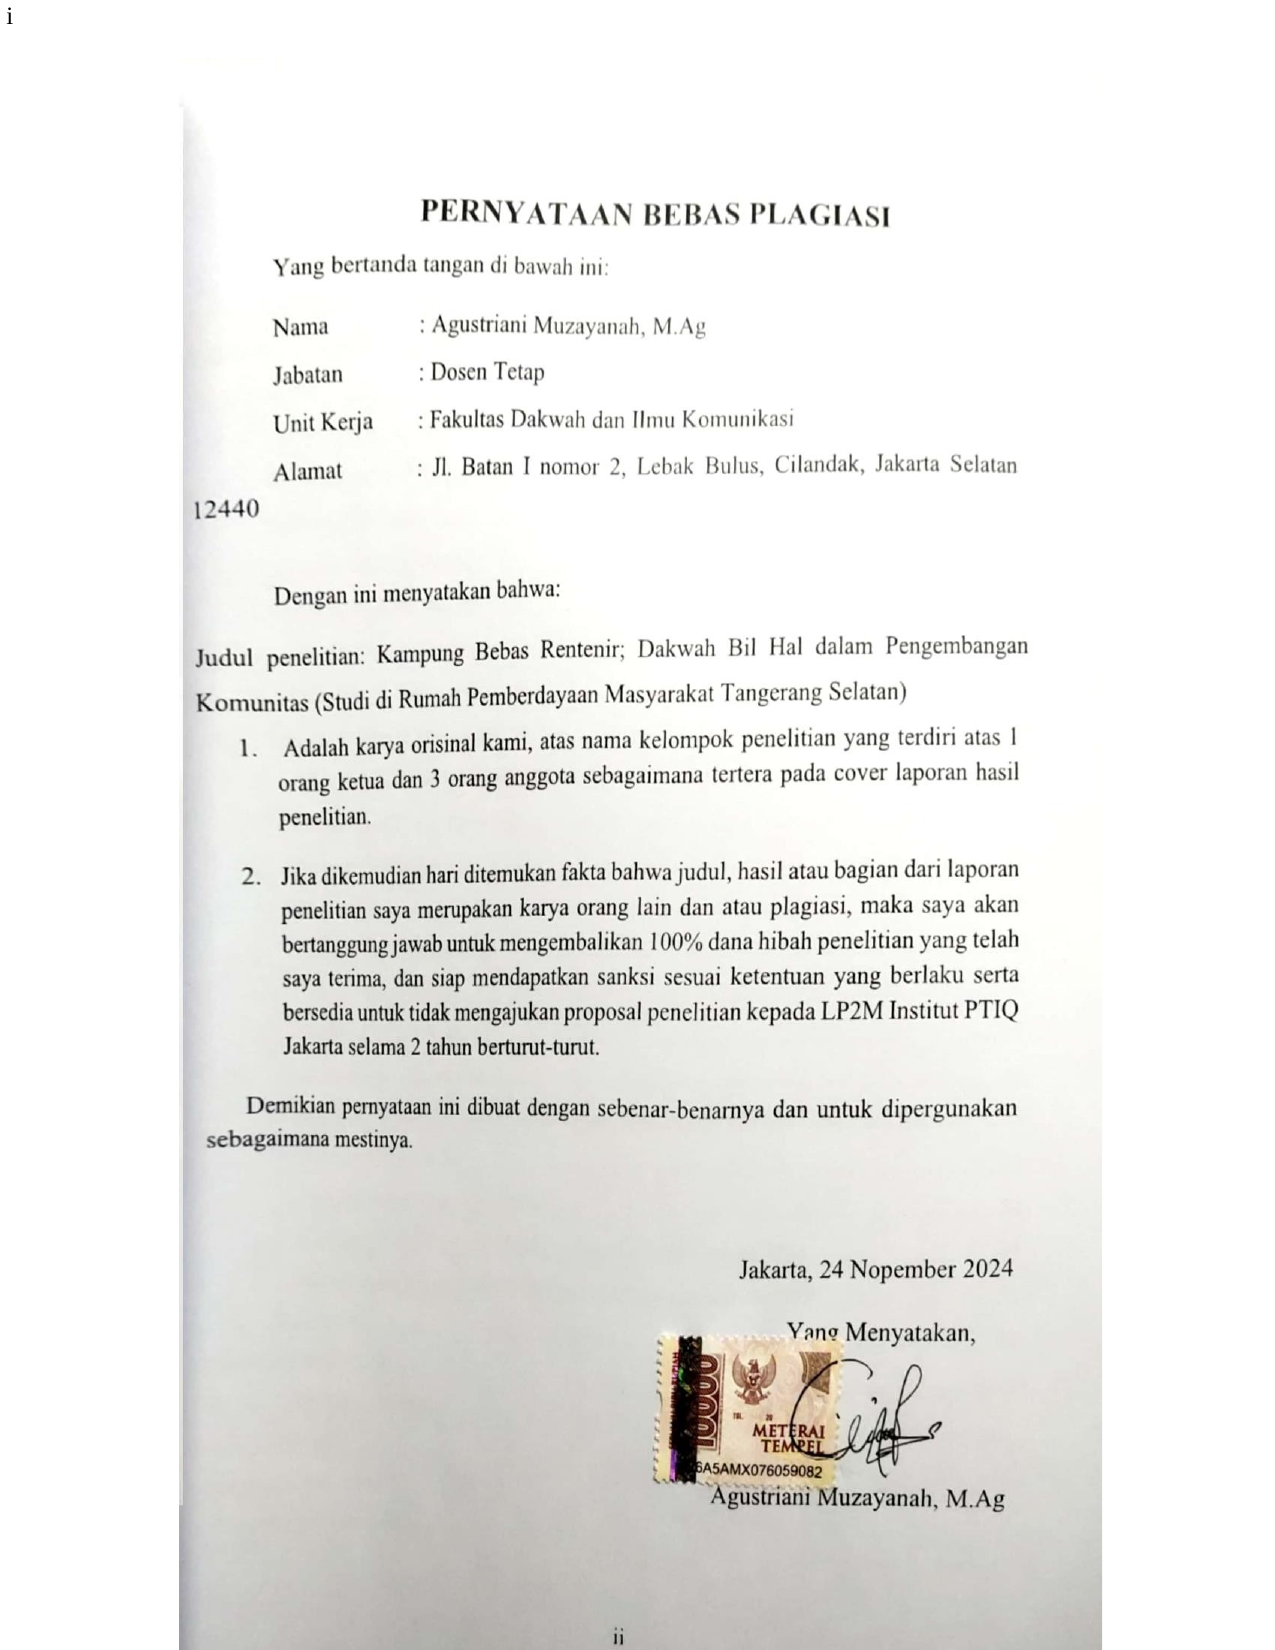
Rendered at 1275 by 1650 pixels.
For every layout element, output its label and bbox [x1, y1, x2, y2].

picture [179, 58, 1103, 1650]
